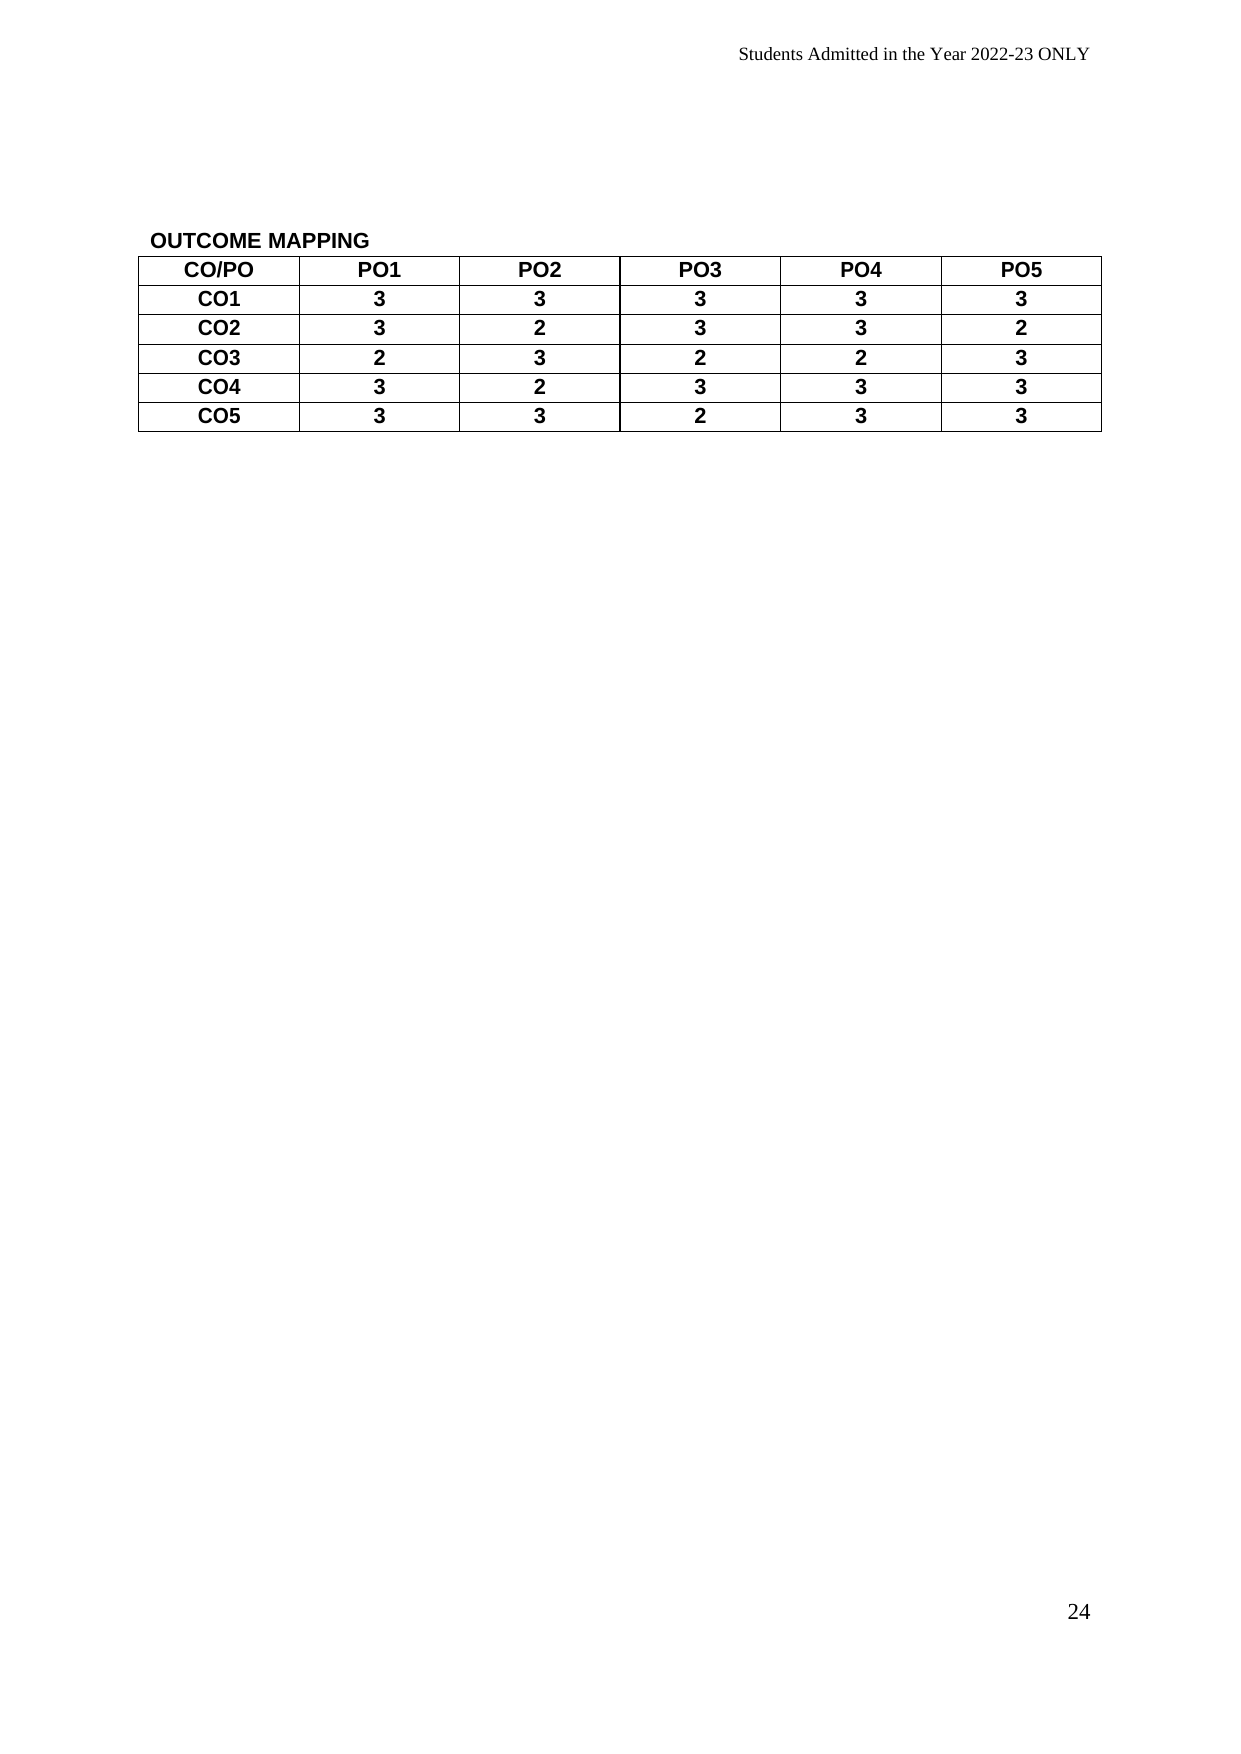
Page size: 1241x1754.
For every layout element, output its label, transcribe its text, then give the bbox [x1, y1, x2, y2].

table_cell 3 [621, 286, 780, 314]
table_cell 2 [460, 374, 619, 402]
table_cell 3 [781, 286, 941, 314]
table_cell 2 [621, 345, 780, 373]
table_cell 3 [460, 403, 619, 431]
table_cell 3 [300, 403, 459, 431]
table_header CO/PO [139, 257, 299, 285]
table_cell 2 [460, 315, 619, 343]
table_cell 3 [460, 286, 619, 314]
table_header PO3 [621, 257, 780, 285]
table_cell CO5 [139, 403, 299, 431]
table_header PO2 [460, 257, 619, 285]
table_cell CO3 [139, 345, 299, 373]
table_cell 2 [781, 345, 941, 373]
table_cell CO2 [139, 315, 299, 343]
table_cell 3 [300, 374, 459, 402]
text OUTCOME MAPPING [150, 228, 1090, 253]
table_cell 3 [942, 374, 1101, 402]
table_header PO1 [300, 257, 459, 285]
table_cell 2 [942, 315, 1101, 343]
table_header PO5 [942, 257, 1101, 285]
table_cell CO1 [139, 286, 299, 314]
table_cell 3 [460, 345, 619, 373]
table_cell 3 [300, 315, 459, 343]
table_cell 3 [942, 286, 1101, 314]
table_cell 3 [300, 286, 459, 314]
table_cell 3 [781, 315, 941, 343]
table_cell 3 [781, 374, 941, 402]
table_cell 3 [621, 315, 780, 343]
table_header PO4 [781, 257, 941, 285]
table_cell 3 [942, 403, 1101, 431]
table_cell 3 [781, 403, 941, 431]
table_cell 2 [300, 345, 459, 373]
table_cell 3 [942, 345, 1101, 373]
table_cell 3 [621, 374, 780, 402]
table_cell 2 [621, 403, 780, 431]
table_cell CO4 [139, 374, 299, 402]
